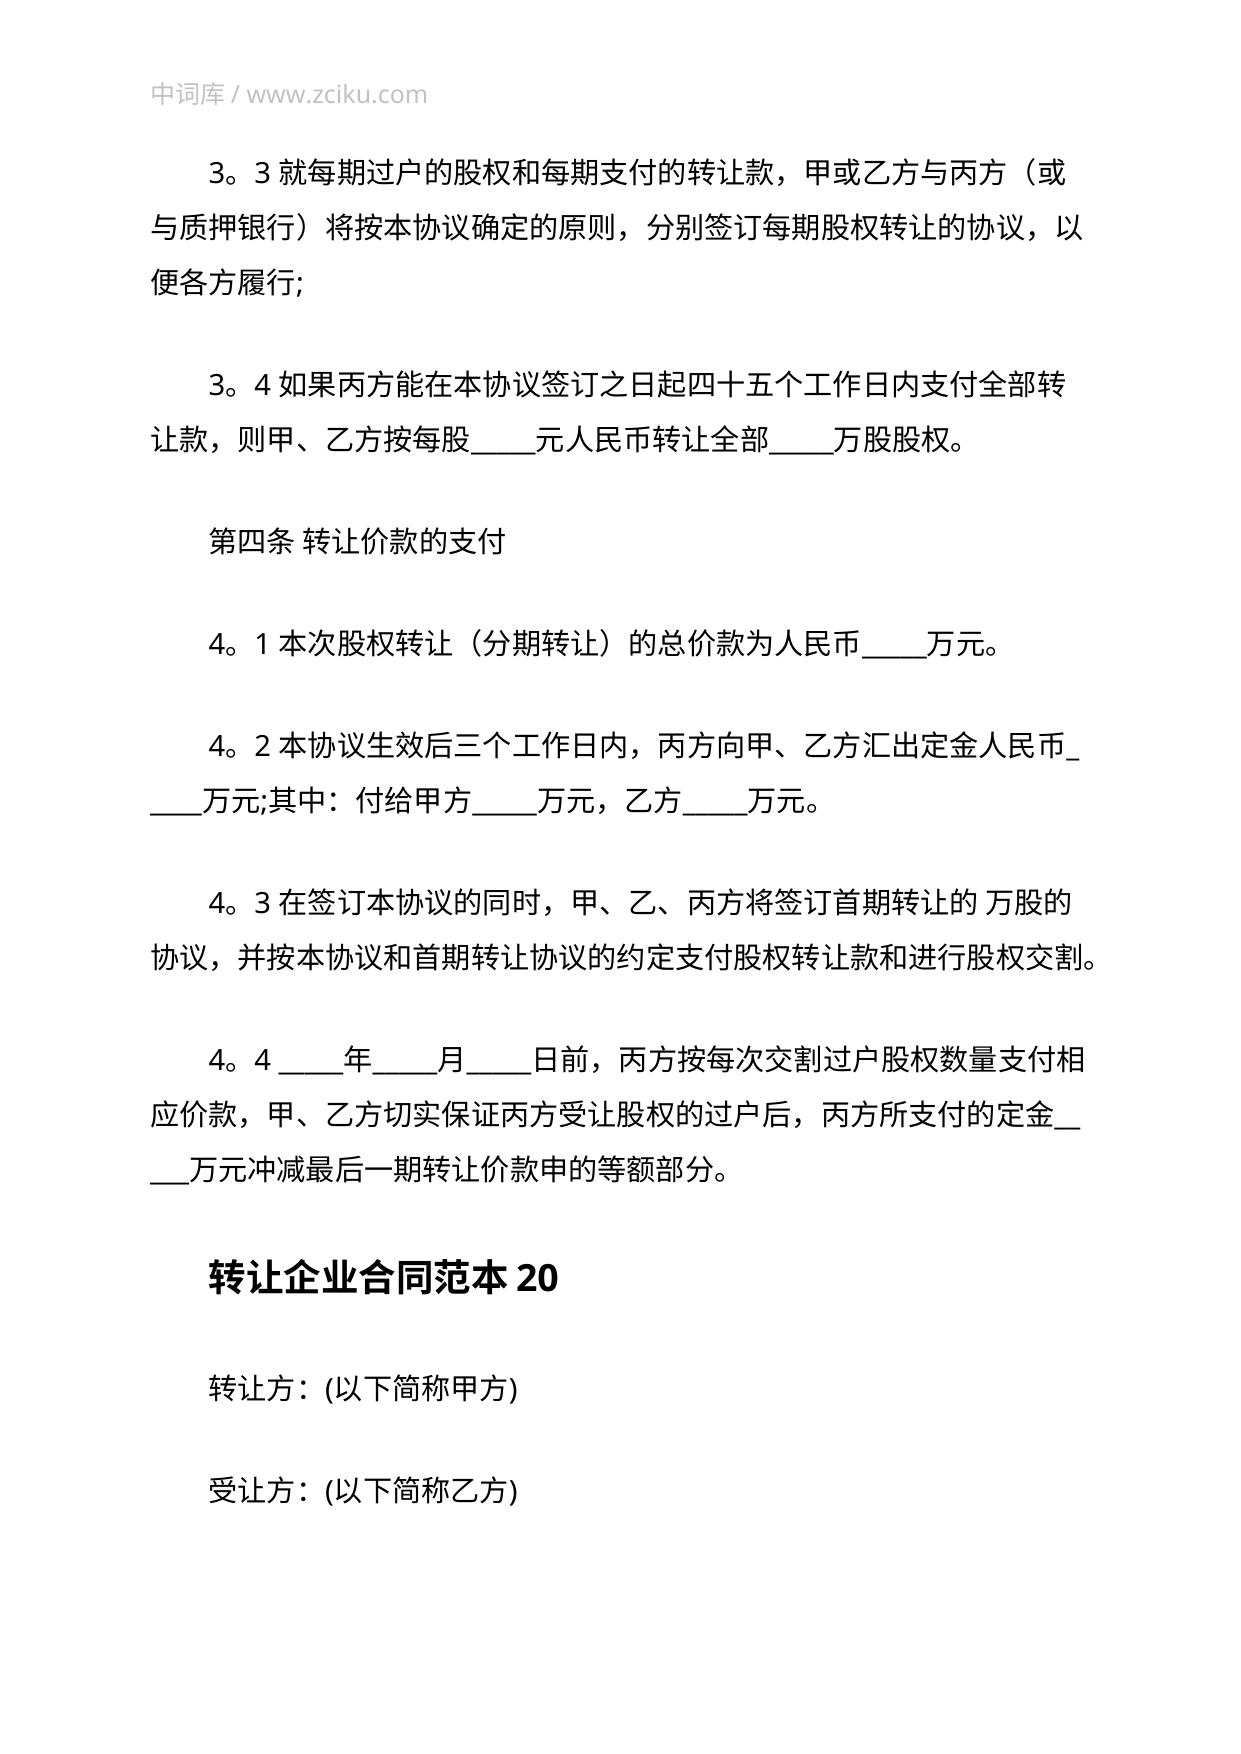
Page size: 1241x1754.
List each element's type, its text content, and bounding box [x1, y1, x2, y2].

text 受让方：(以下简称乙方) [150, 1468, 1090, 1510]
text 4。3 在签订本协议的同时，甲、乙、丙方将签订首期转让的 万股的协议，并按本协议和首期转让协议的约定支付股权转让款和进行股权交割。 [150, 879, 1090, 977]
text 4。1 本次股权转让（分期转让）的总价款为人民币_____万元。 [150, 621, 1090, 663]
text 转让方：(以下简称甲方) [150, 1366, 1090, 1408]
text 3。3 就每期过户的股权和每期支付的转让款，甲或乙方与丙方（或与质押银行）将按本协议确定的原则，分别签订每期股权转让的协议，以便各方履行; [150, 150, 1090, 302]
text 4。4 _____年_____月_____日前，丙方按每次交割过户股权数量支付相应价款，甲、乙方切实保证丙方受让股权的过户后，丙方所支付的定金_____万元冲减最后一期转让价款申的等额部分。 [150, 1036, 1090, 1189]
text 转让企业合同范本20 [150, 1248, 1090, 1303]
text 第四条 转让价款的支付 [150, 519, 1090, 561]
text 4。2 本协议生效后三个工作日内，丙方向甲、乙方汇出定金人民币_____万元;其中：付给甲方_____万元，乙方_____万元。 [150, 723, 1090, 820]
text 3。4 如果丙方能在本协议签订之日起四十五个工作日内支付全部转让款，则甲、乙方按每股_____元人民币转让全部_____万股股权。 [150, 362, 1090, 459]
